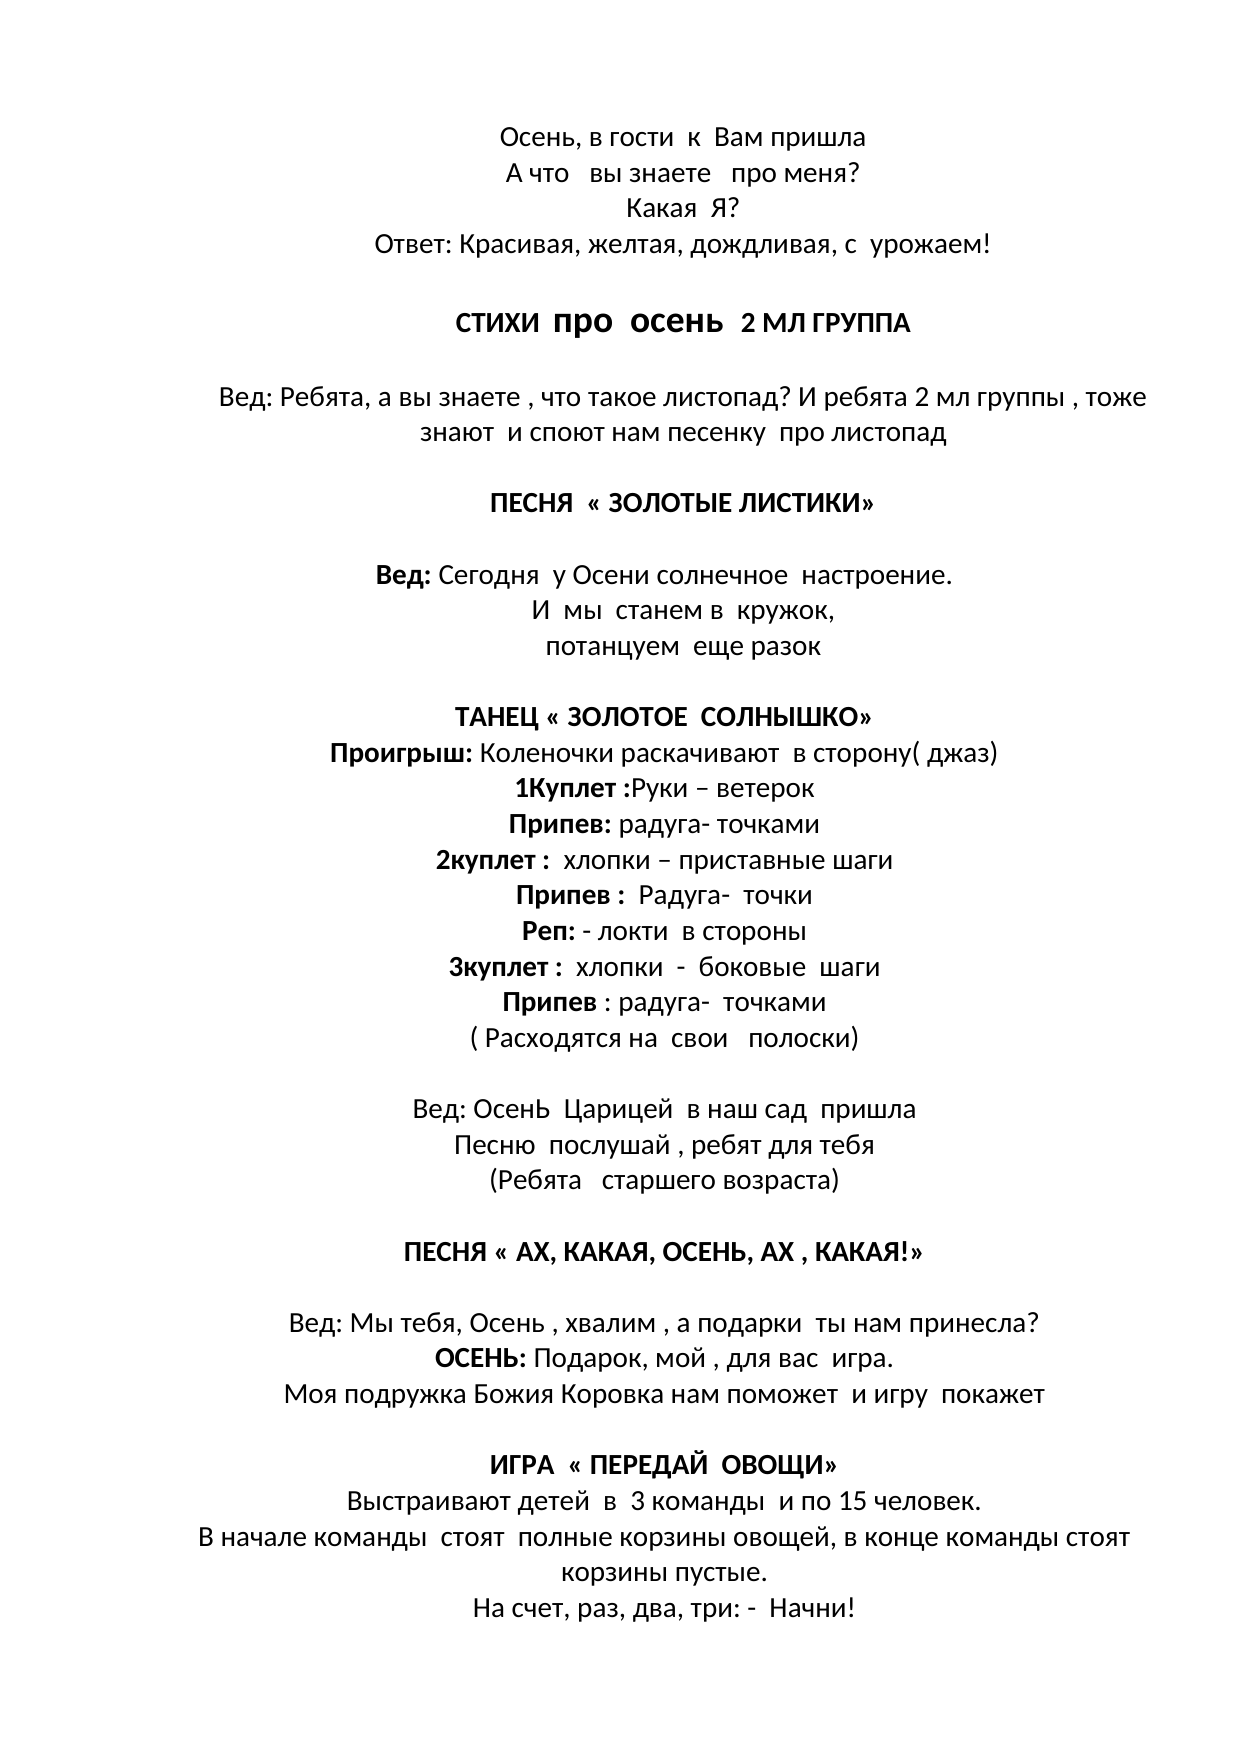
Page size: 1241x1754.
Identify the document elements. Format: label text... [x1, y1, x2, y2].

text Вед: Ребята, а вы знаете , что такое листопад? И ребята 2 мл группы , тоже знают и споют нам песенку про листопад [215, 378, 1152, 449]
text Вед: Мы тебя, Осень , хвалим , а подарки ты нам принесла? [177, 1304, 1152, 1339]
text Какая Я? [215, 189, 1152, 225]
text Ответ: Красивая, желтая, дождливая, с урожаем! [215, 225, 1152, 261]
text ТАНЕЦ « ЗОЛОТОЕ СОЛНЫШКО» [177, 698, 1152, 734]
text На счет, раз, два, три: - Начни! [177, 1589, 1152, 1624]
text СТИХИ про осень 2 МЛ ГРУППА [215, 296, 1152, 342]
text 2куплет : хлопки – приставные шаги [177, 841, 1152, 876]
text Припев : радуга- точками [177, 983, 1152, 1019]
text Вед: Сегодня у Осени солнечное настроение. [177, 556, 1152, 591]
text Реп: - локти в стороны [177, 912, 1152, 948]
text А что вы знаете про меня? [215, 154, 1152, 189]
text Осень, в гости к Вам пришла [215, 118, 1152, 154]
text И мы станем в кружок, [215, 591, 1152, 627]
text ОСЕНЬ: Подарок, мой , для вас игра. [177, 1339, 1152, 1375]
text Вед: ОсенЬ Царицей в наш сад пришла [177, 1090, 1152, 1126]
text ИГРА « ПЕРЕДАЙ ОВОЩИ» [177, 1446, 1152, 1482]
text 3куплет : хлопки - боковые шаги [177, 948, 1152, 983]
text 1Куплет :Руки – ветерок [177, 769, 1152, 805]
text В начале команды стоят полные корзины овощей, в конце команды стоят корзины пустые. [177, 1518, 1152, 1589]
text Припев : Радуга- точки [177, 876, 1152, 912]
text потанцуем еще разок [215, 627, 1152, 663]
text (Ребята старшего возраста) [177, 1161, 1152, 1197]
text Припев: радуга- точками [177, 805, 1152, 841]
text Проигрыш: Коленочки раскачивают в сторону( джаз) [177, 734, 1152, 769]
text Песню послушай , ребят для тебя [177, 1126, 1152, 1161]
text ПЕСНЯ « ЗОЛОТЫЕ ЛИСТИКИ» [215, 484, 1152, 520]
text ПЕСНЯ « АХ, КАКАЯ, ОСЕНЬ, АХ , КАКАЯ!» [177, 1233, 1152, 1268]
text ( Расходятся на свои полоски) [177, 1019, 1152, 1054]
text Выстраивают детей в 3 команды и по 15 человек. [177, 1482, 1152, 1518]
text Моя подружка Божия Коровка нам поможет и игру покажет [177, 1375, 1152, 1411]
